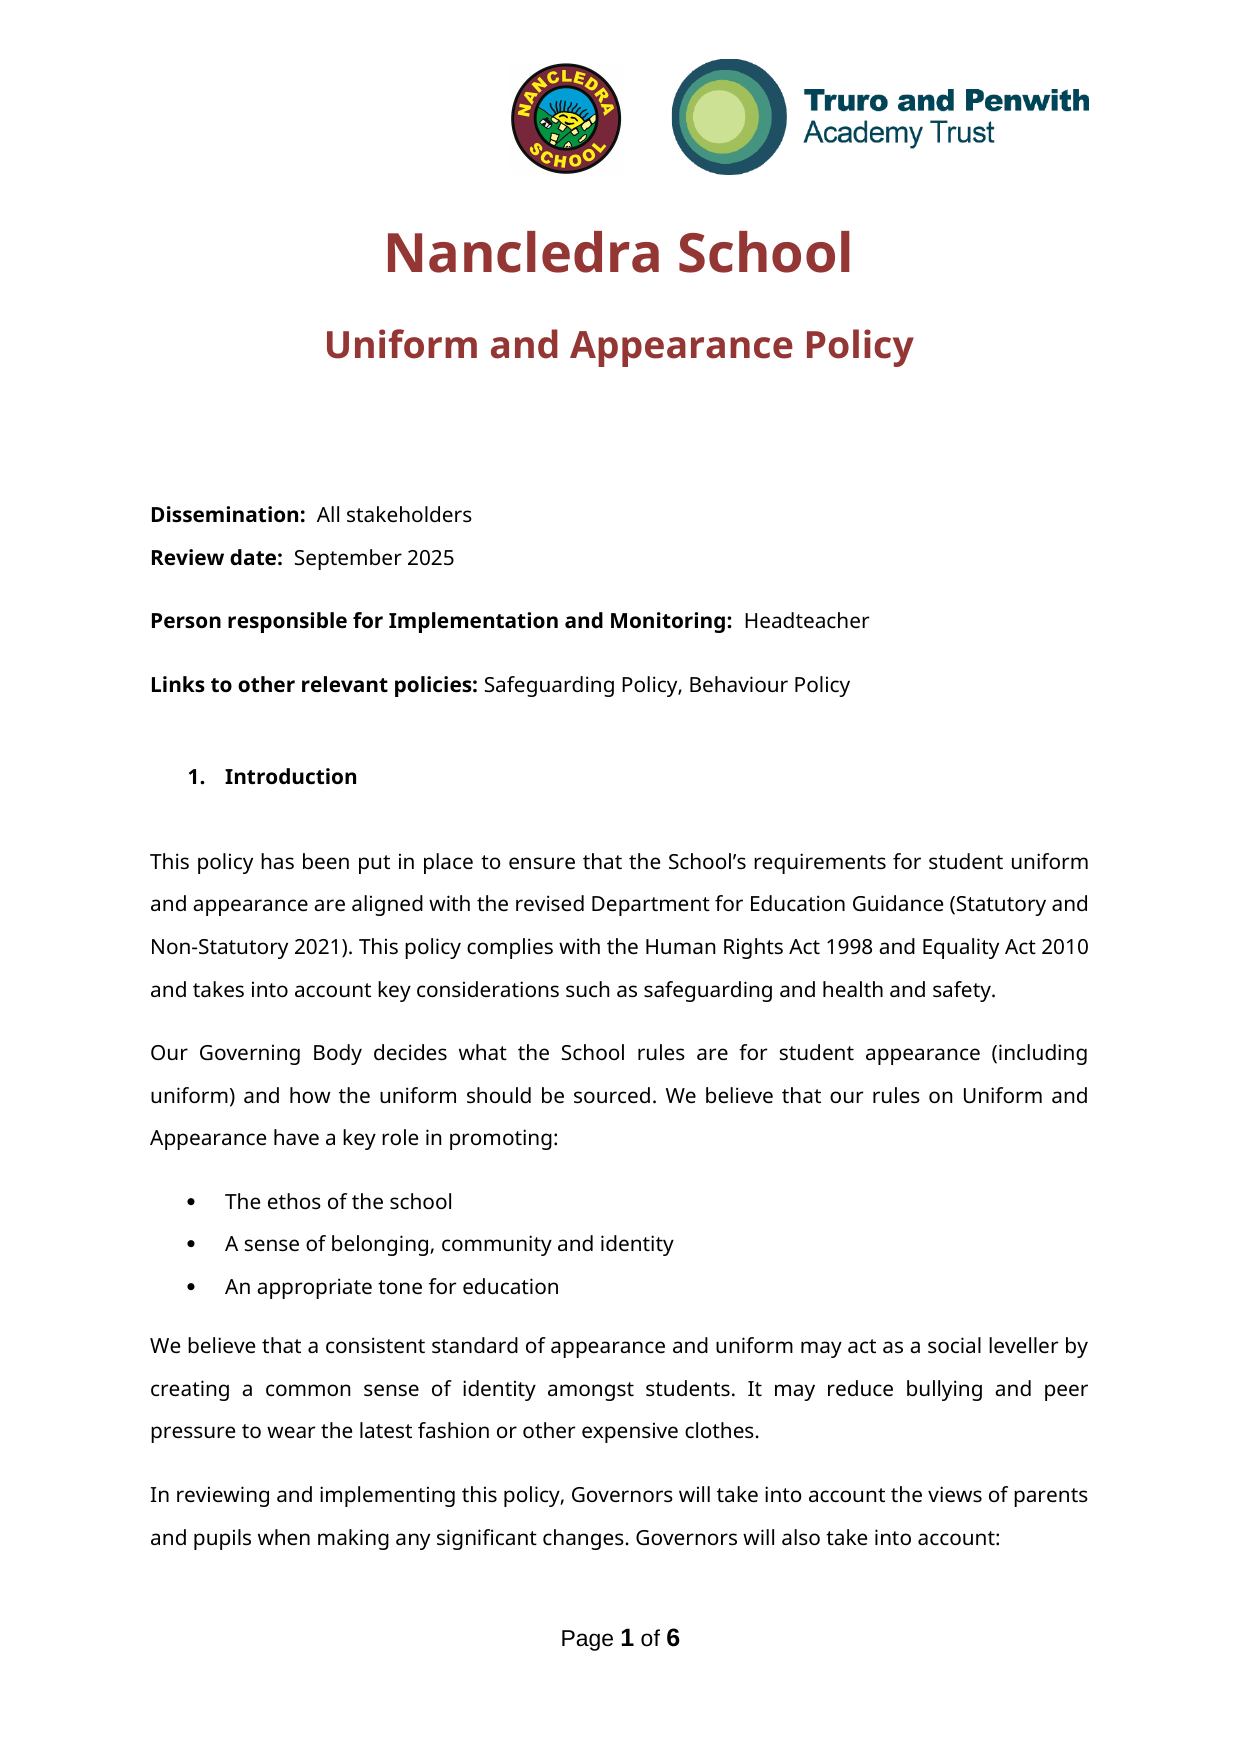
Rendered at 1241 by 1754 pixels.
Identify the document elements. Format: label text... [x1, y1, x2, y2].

list Introduction [187, 762, 1090, 790]
text Our Governing Body decides what the School rules are for student appearance (including uniform) and how the uniform should be sourced. We believe that our rules on Uniform and Appearance have a key role in promoting: [150, 1038, 1090, 1152]
list An appropriate tone for education [187, 1272, 1090, 1301]
text We believe that a consistent standard of appearance and uniform may act as a social leveller by creating a common sense of identity amongst students. It may reduce bullying and peer pressure to wear the latest fashion or other expensive clothes. [150, 1331, 1090, 1445]
picture [671, 59, 1091, 175]
text Links to other relevant policies: Safeguarding Policy, Behaviour Policy [150, 670, 1090, 698]
text Person responsible for Implementation and Monitoring: Headteacher [150, 606, 1090, 635]
text Dissemination: All stakeholders Review date: September 2025 [150, 460, 1090, 571]
picture [510, 62, 623, 175]
list A sense of belonging, community and identity [187, 1229, 1090, 1258]
list The ethos of the school [187, 1187, 1090, 1215]
text In reviewing and implementing this policy, Governors will take into account the views of parents and pupils when making any significant changes. Governors will also take into account: [150, 1480, 1090, 1551]
text This policy has been put in place to ensure that the School’s requirements for student uniform and appearance are aligned with the revised Department for Education Guidance (Statutory and Non-Statutory 2021). This policy complies with the Human Rights Act 1998 and Equality Act 2010 and takes into account key considerations such as safeguarding and health and safety. [150, 847, 1090, 1003]
